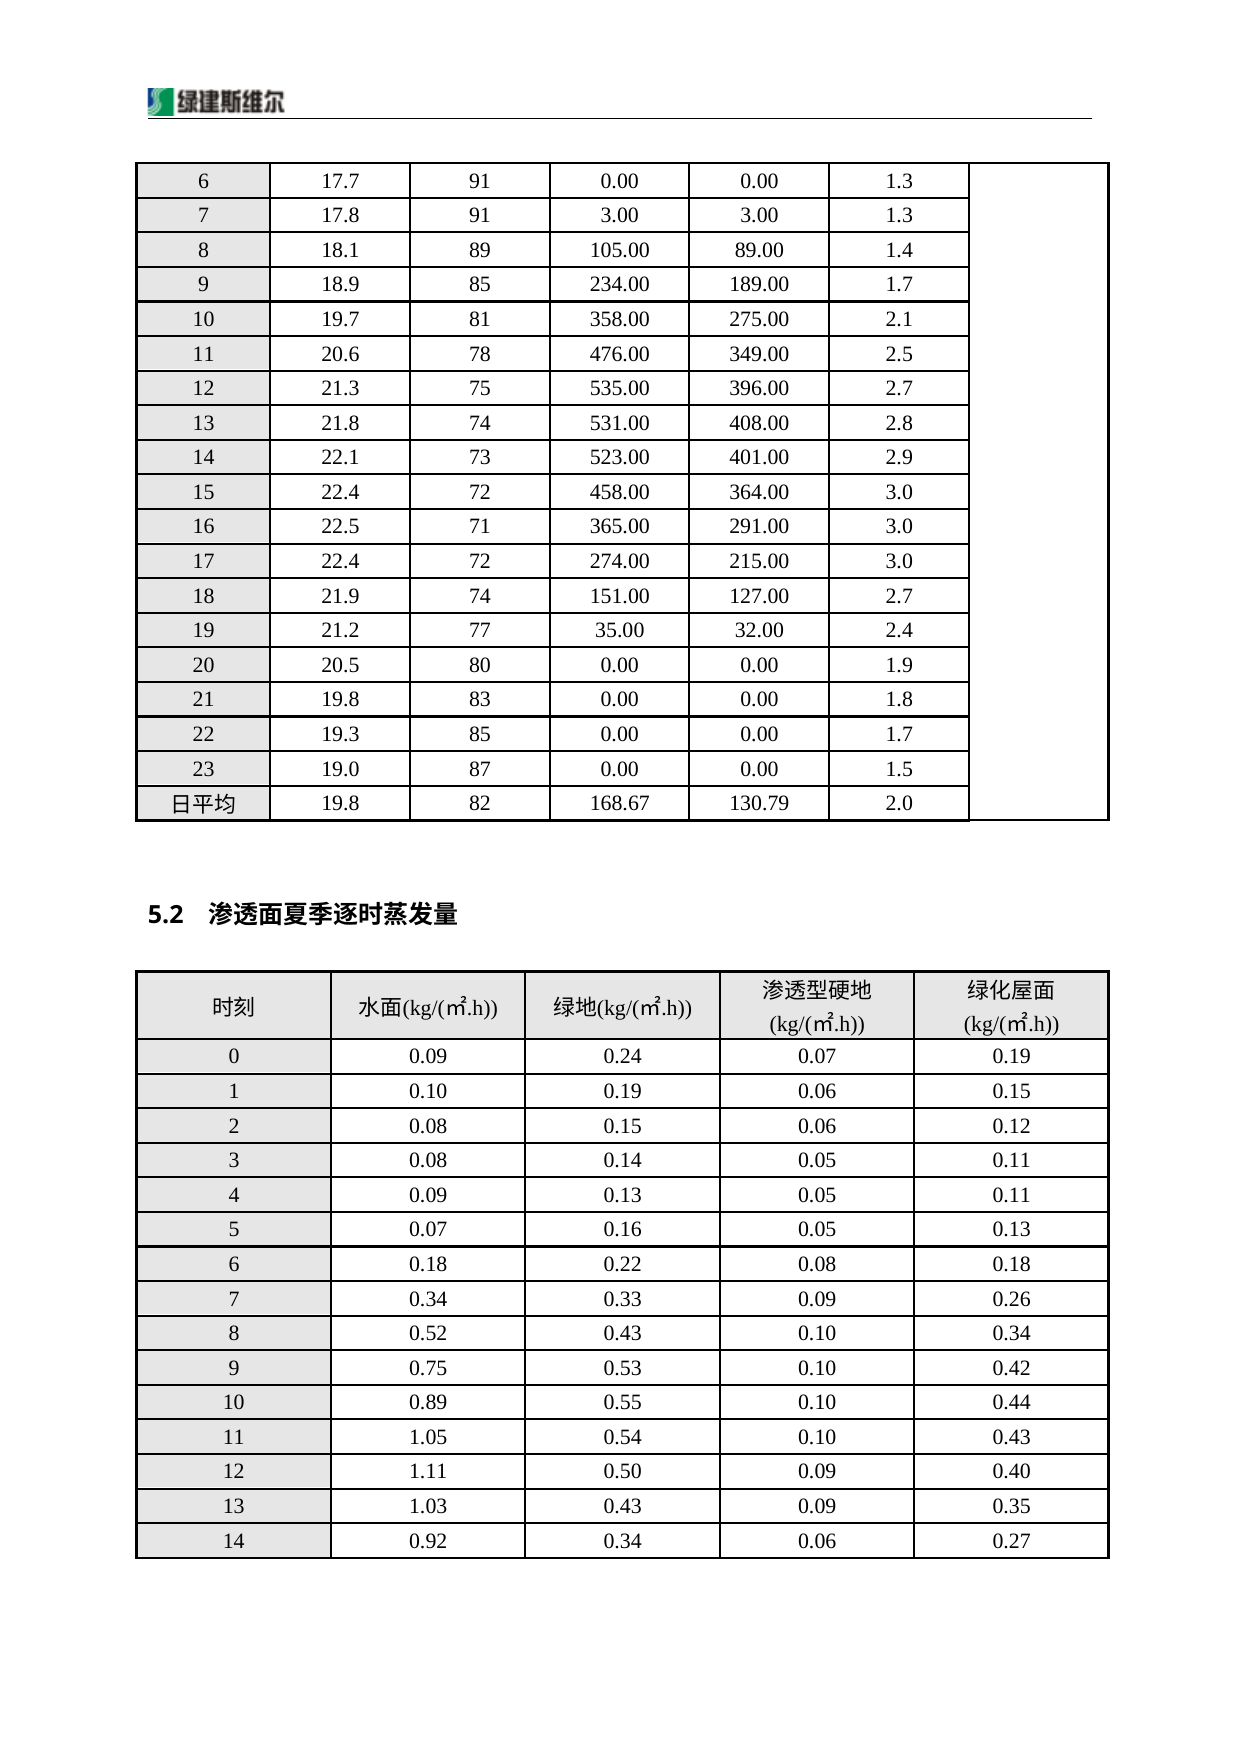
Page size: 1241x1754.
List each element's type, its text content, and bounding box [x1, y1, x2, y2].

table_cell 0.00 [690, 718, 828, 750]
table_cell 0.53 [526, 1351, 719, 1384]
table_cell 91 [411, 164, 549, 197]
table_cell 1 [138, 1075, 330, 1107]
table_cell 85 [411, 718, 549, 750]
table_cell 0.10 [721, 1386, 913, 1418]
table_cell 0.00 [690, 648, 828, 681]
table_cell 17.7 [271, 164, 409, 197]
table_cell 12 [138, 372, 269, 404]
table_cell 21.9 [271, 579, 409, 612]
table_cell 535.00 [551, 372, 688, 404]
table_cell 0.89 [332, 1386, 524, 1418]
table_cell 7 [138, 199, 269, 231]
table_cell 0.00 [551, 648, 688, 681]
table_cell 275.00 [690, 303, 828, 335]
table_cell 0.92 [332, 1524, 524, 1557]
table_cell 19 [138, 614, 269, 646]
table_cell 87 [411, 752, 549, 784]
table_cell 349.00 [690, 337, 828, 369]
table_cell 1.5 [830, 752, 968, 784]
table_cell 1.3 [830, 164, 968, 197]
table_cell 3.0 [830, 510, 968, 542]
table_cell 2 [138, 1109, 330, 1142]
table_cell 476.00 [551, 337, 688, 369]
table_cell 1.8 [830, 683, 968, 715]
table_cell 0.19 [526, 1075, 719, 1107]
table_cell 13 [138, 406, 269, 439]
table_cell 0.52 [332, 1317, 524, 1349]
table_cell 1.05 [332, 1420, 524, 1453]
subtitle 渗透面夏季逐时蒸发量 [148, 880, 1092, 945]
table_cell 396.00 [690, 372, 828, 404]
table_cell 3.0 [830, 545, 968, 577]
table_cell 1.4 [830, 233, 968, 266]
table_cell 408.00 [690, 406, 828, 439]
table_cell 18 [138, 579, 269, 612]
table_cell 72 [411, 475, 549, 508]
table_cell 0.13 [915, 1213, 1107, 1245]
table_cell 0.11 [915, 1144, 1107, 1176]
table_cell 2.5 [830, 337, 968, 369]
table_cell 75 [411, 372, 549, 404]
table_cell 89.00 [690, 233, 828, 266]
table_cell 17.8 [271, 199, 409, 231]
table_cell 0.19 [915, 1040, 1107, 1072]
table_cell 35.00 [551, 614, 688, 646]
table_cell 3.0 [830, 475, 968, 508]
table_cell 10 [138, 303, 269, 335]
table_header 绿地(kg/(㎡.h)) [526, 973, 719, 1038]
table_cell 0.43 [526, 1490, 719, 1522]
table_cell 18.9 [271, 268, 409, 300]
table_cell 0.08 [332, 1144, 524, 1176]
table_cell 215.00 [690, 545, 828, 577]
table_cell 0.10 [721, 1351, 913, 1384]
table_cell 0.75 [332, 1351, 524, 1384]
table_cell 0.00 [551, 164, 688, 197]
table_cell 0.15 [915, 1075, 1107, 1107]
table_cell 0.50 [526, 1455, 719, 1487]
table_cell 19.7 [271, 303, 409, 335]
table_cell 0.35 [915, 1490, 1107, 1522]
table_cell 80 [411, 648, 549, 681]
table_cell 15 [138, 475, 269, 508]
table_cell 23 [138, 752, 269, 784]
table_cell 0.00 [551, 752, 688, 784]
table_cell 0.27 [915, 1524, 1107, 1557]
table_cell 291.00 [690, 510, 828, 542]
table_cell 234.00 [551, 268, 688, 300]
table_cell 82 [411, 787, 549, 819]
table_cell 401.00 [690, 441, 828, 473]
table_cell 0.05 [721, 1213, 913, 1245]
table_cell 0.00 [690, 164, 828, 197]
table_cell 1.03 [332, 1490, 524, 1522]
table_cell 0.12 [915, 1109, 1107, 1142]
table_cell 0.18 [332, 1248, 524, 1280]
table_cell 16 [138, 510, 269, 542]
table_cell 8 [138, 1317, 330, 1349]
table_cell 0.06 [721, 1524, 913, 1557]
table_cell 0.11 [915, 1178, 1107, 1211]
table_cell 74 [411, 579, 549, 612]
table_cell 0 [138, 1040, 330, 1072]
table_cell 0.10 [721, 1420, 913, 1453]
table_cell 19.3 [271, 718, 409, 750]
table_cell 0.43 [526, 1317, 719, 1349]
table_cell 0.09 [332, 1178, 524, 1211]
table_cell 2.9 [830, 441, 968, 473]
table_cell 22.4 [271, 475, 409, 508]
table_cell 22.1 [271, 441, 409, 473]
table_cell 19.8 [271, 787, 409, 819]
table_cell 0.34 [526, 1524, 719, 1557]
table_cell 0.00 [551, 683, 688, 715]
table_cell 0.34 [915, 1317, 1107, 1349]
table_cell 2.0 [830, 787, 968, 819]
table_cell 365.00 [551, 510, 688, 542]
table_cell 19.0 [271, 752, 409, 784]
table_cell 13 [138, 1490, 330, 1522]
table_cell 83 [411, 683, 549, 715]
table_cell 12 [138, 1455, 330, 1487]
table_cell 0.05 [721, 1144, 913, 1176]
table_cell 1.7 [830, 718, 968, 750]
table_cell 日平均 [138, 787, 269, 819]
table_cell 0.00 [551, 718, 688, 750]
table_cell 91 [411, 199, 549, 231]
table_cell 21.8 [271, 406, 409, 439]
table_cell 130.79 [690, 787, 828, 819]
table_cell 0.44 [915, 1386, 1107, 1418]
table_cell 9 [138, 268, 269, 300]
table_cell 358.00 [551, 303, 688, 335]
table_cell 3 [138, 1144, 330, 1176]
table_cell 17 [138, 545, 269, 577]
table_cell 1.7 [830, 268, 968, 300]
table_cell 127.00 [690, 579, 828, 612]
table_cell 77 [411, 614, 549, 646]
table_cell 72 [411, 545, 549, 577]
table_header 时刻 [138, 973, 330, 1038]
table_cell 20 [138, 648, 269, 681]
table_cell 20.5 [271, 648, 409, 681]
table_cell 168.67 [551, 787, 688, 819]
table_cell 0.54 [526, 1420, 719, 1453]
table_cell 151.00 [551, 579, 688, 612]
table_cell 14 [138, 441, 269, 473]
table_cell 11 [138, 1420, 330, 1453]
table_cell 274.00 [551, 545, 688, 577]
table_cell 0.13 [526, 1178, 719, 1211]
table_cell 19.8 [271, 683, 409, 715]
table_header 绿化屋面 (kg/(㎡.h)) [915, 973, 1107, 1038]
table_cell 32.00 [690, 614, 828, 646]
table_cell 0.22 [526, 1248, 719, 1280]
table_cell 0.40 [915, 1455, 1107, 1487]
table_cell 0.34 [332, 1282, 524, 1314]
table_cell 1.9 [830, 648, 968, 681]
table_cell 1.11 [332, 1455, 524, 1487]
table_cell 74 [411, 406, 549, 439]
table_cell 22.4 [271, 545, 409, 577]
table_cell 10 [138, 1386, 330, 1418]
table_cell 0.26 [915, 1282, 1107, 1314]
table_cell 6 [138, 1248, 330, 1280]
table_header 渗透型硬地 (kg/(㎡.h)) [721, 973, 913, 1038]
table_cell 21.2 [271, 614, 409, 646]
table_cell 531.00 [551, 406, 688, 439]
table_cell 71 [411, 510, 549, 542]
table_cell 78 [411, 337, 549, 369]
table_cell 0.33 [526, 1282, 719, 1314]
table_cell 0.06 [721, 1109, 913, 1142]
table_cell 0.09 [721, 1455, 913, 1487]
table_cell 85 [411, 268, 549, 300]
table_cell 2.1 [830, 303, 968, 335]
table_cell 0.16 [526, 1213, 719, 1245]
table_cell 73 [411, 441, 549, 473]
table_cell 21.3 [271, 372, 409, 404]
table_cell 0.08 [721, 1248, 913, 1280]
table_cell 0.15 [526, 1109, 719, 1142]
table_cell 6 [138, 164, 269, 197]
table_cell 523.00 [551, 441, 688, 473]
picture [147, 88, 288, 116]
table_cell 0.00 [690, 752, 828, 784]
table_cell 0.14 [526, 1144, 719, 1176]
table_cell 0.05 [721, 1178, 913, 1211]
table_cell 3.00 [690, 199, 828, 231]
table_cell 22 [138, 718, 269, 750]
table_cell 18.1 [271, 233, 409, 266]
table_cell 458.00 [551, 475, 688, 508]
table_cell 4 [138, 1178, 330, 1211]
table_cell 21 [138, 683, 269, 715]
table_cell 7 [138, 1282, 330, 1314]
table_cell 14 [138, 1524, 330, 1557]
table_cell 1.3 [830, 199, 968, 231]
table_cell 0.07 [721, 1040, 913, 1072]
table_cell 2.8 [830, 406, 968, 439]
table_cell 0.43 [915, 1420, 1107, 1453]
table_cell 0.18 [915, 1248, 1107, 1280]
table_cell 22.5 [271, 510, 409, 542]
table_cell 0.06 [721, 1075, 913, 1107]
table_cell 105.00 [551, 233, 688, 266]
table_cell 0.07 [332, 1213, 524, 1245]
table_cell 0.00 [690, 683, 828, 715]
table_cell 0.09 [721, 1282, 913, 1314]
table_cell 20.6 [271, 337, 409, 369]
table_cell 2.7 [830, 372, 968, 404]
table_cell 2.7 [830, 579, 968, 612]
table_cell 364.00 [690, 475, 828, 508]
table_cell 11 [138, 337, 269, 369]
table_cell 0.10 [332, 1075, 524, 1107]
table_cell 0.24 [526, 1040, 719, 1072]
table_header 水面(kg/(㎡.h)) [332, 973, 524, 1038]
table_cell 5 [138, 1213, 330, 1245]
table_cell 0.55 [526, 1386, 719, 1418]
table_cell 0.10 [721, 1317, 913, 1349]
table_cell 0.09 [721, 1490, 913, 1522]
table_cell 89 [411, 233, 549, 266]
table_cell 0.42 [915, 1351, 1107, 1384]
table_cell 2.4 [830, 614, 968, 646]
table_cell 189.00 [690, 268, 828, 300]
table_cell 0.09 [332, 1040, 524, 1072]
table_cell 81 [411, 303, 549, 335]
table_cell 9 [138, 1351, 330, 1384]
table_cell 0.08 [332, 1109, 524, 1142]
table_cell 8 [138, 233, 269, 266]
table_cell 3.00 [551, 199, 688, 231]
